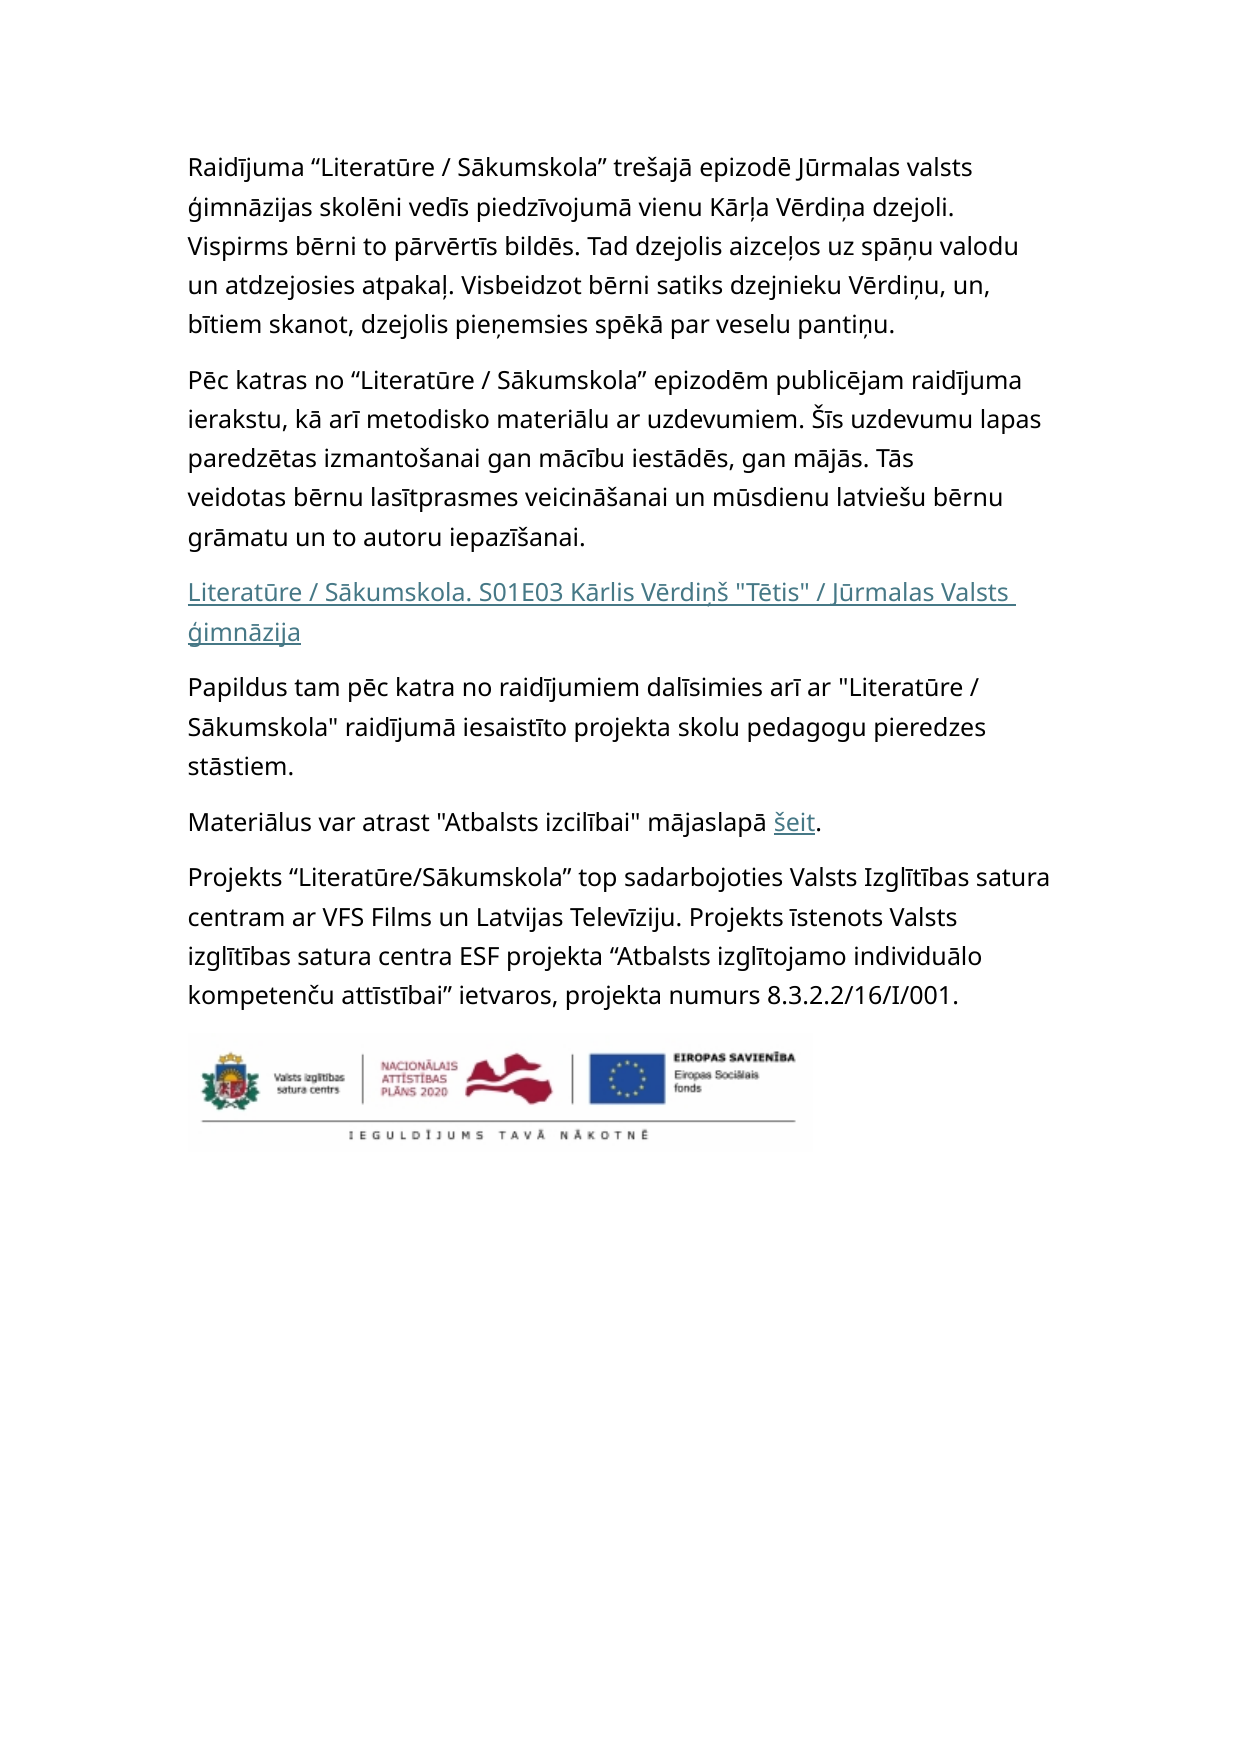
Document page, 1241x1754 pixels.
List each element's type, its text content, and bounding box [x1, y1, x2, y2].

text Pēc katras no “Literatūre / Sākumskola” epizodēm publicējam raidījuma ierakstu, kā arī metodisko materiālu ar uzdevumiem. Šīs uzdevumu lapas paredzētas izmantošanai gan mācību iestādēs, gan mājās. Tās veidotas bērnu lasītprasmes veicināšanai un mūsdienu latviešu bērnu grāmatu un to autoru iepazīšanai. [187, 362, 1053, 553]
text Projekts “Literatūre/Sākumskola” top sadarbojoties Valsts Izglītības satura centram ar VFS Films un Latvijas Televīziju. Projekts īstenots Valsts izglītības satura centra ESF projekta “Atbalsts izglītojamo individuālo kompetenču attīstībai” ietvaros, projekta numurs 8.3.2.2/16/I/001. [187, 860, 1053, 1012]
text Papildus tam pēc katra no raidījumiem dalīsimies arī ar "Literatūre / Sākumskola" raidījumā iesaistīto projekta skolu pedagogu pieredzes stāstiem. [187, 670, 1053, 782]
picture [187, 1033, 813, 1152]
text Raidījuma “Literatūre / Sākumskola” trešajā epizodē Jūrmalas valsts ģimnāzijas skolēni vedīs piedzīvojumā vienu Kārļa Vērdiņa dzejoli. Vispirms bērni to pārvērtīs bildēs. Tad dzejolis aizceļos uz spāņu valodu un atdzejosies atpakaļ. Visbeidzot bērni satiks dzejnieku Vērdiņu, un, bītiem skanot, dzejolis pieņemsies spēkā par veselu pantiņu. [187, 150, 1053, 341]
text Literatūre / Sākumskola. S01E03 Kārlis Vērdiņš "Tētis" / Jūrmalas Valsts ģimnāzija [187, 575, 1053, 648]
text Materiālus var atrast "Atbalsts izcilībai" mājaslapā šeit. [187, 804, 1053, 838]
